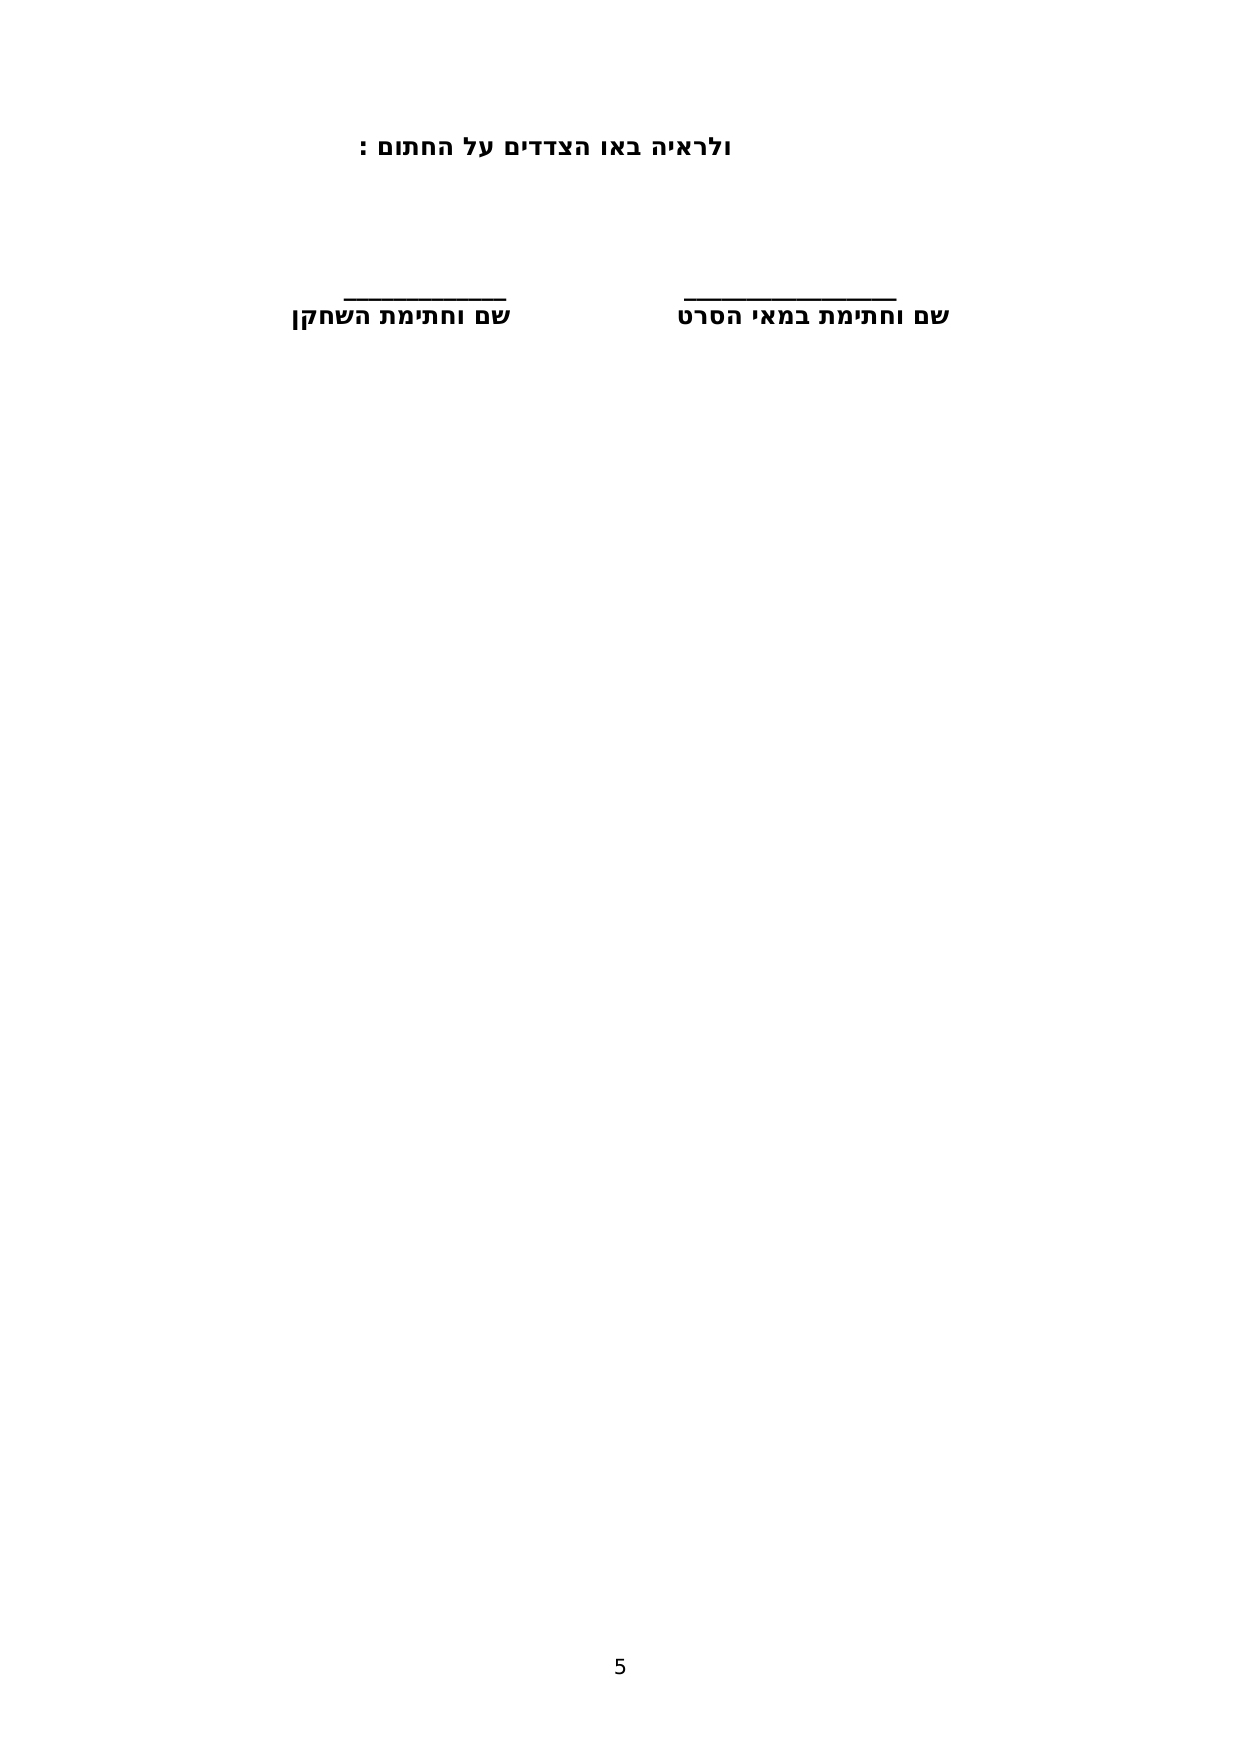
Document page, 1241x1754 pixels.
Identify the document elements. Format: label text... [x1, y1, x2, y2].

text שם וחתימת במאי הסרט שם וחתימת השחקן [187, 301, 1053, 330]
text ולראיה באו הצדדים על החתום : [187, 132, 978, 161]
text _________________ _____________ [187, 272, 1053, 301]
